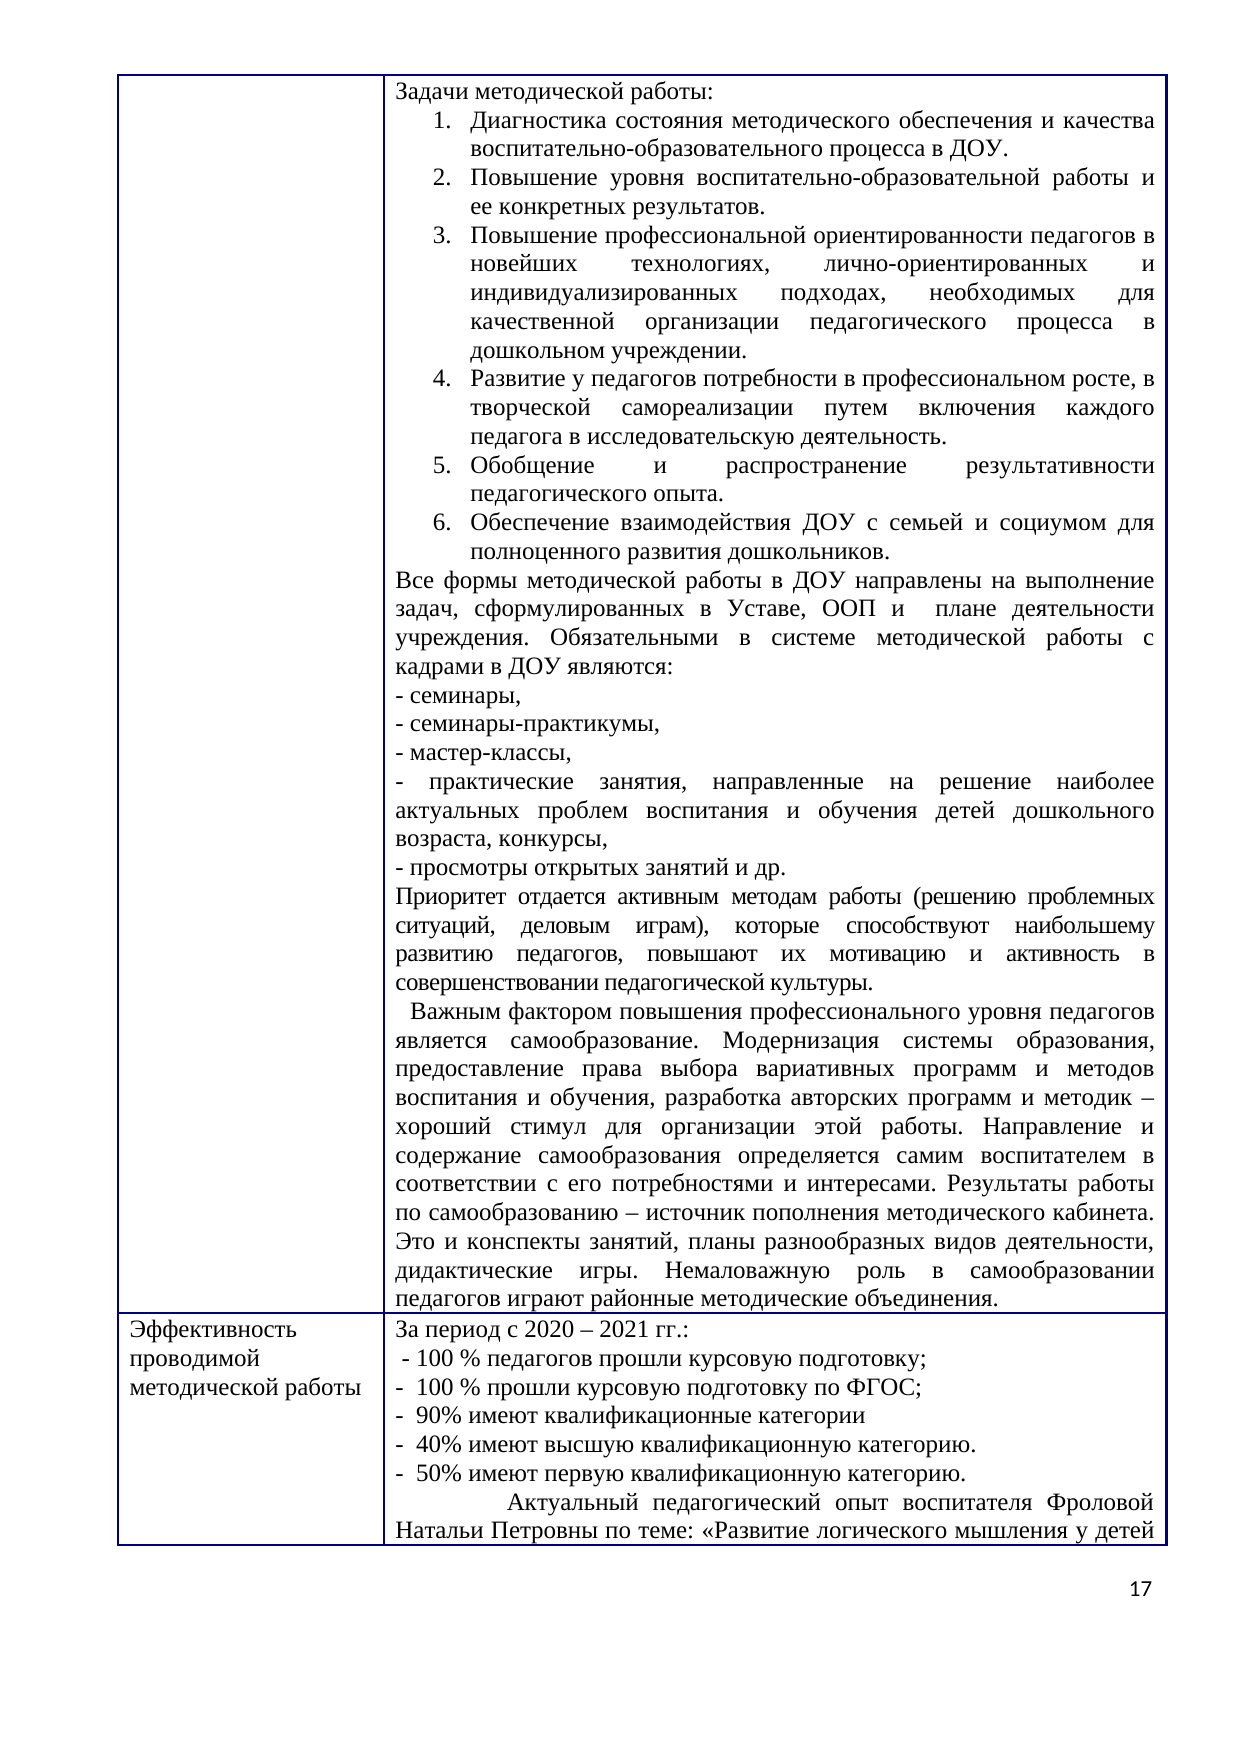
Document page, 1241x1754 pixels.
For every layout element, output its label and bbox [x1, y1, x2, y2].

table_header [119, 76, 383, 1312]
table_header [385, 76, 1165, 1312]
table_cell [119, 1314, 383, 1544]
table_cell [385, 1314, 1165, 1544]
